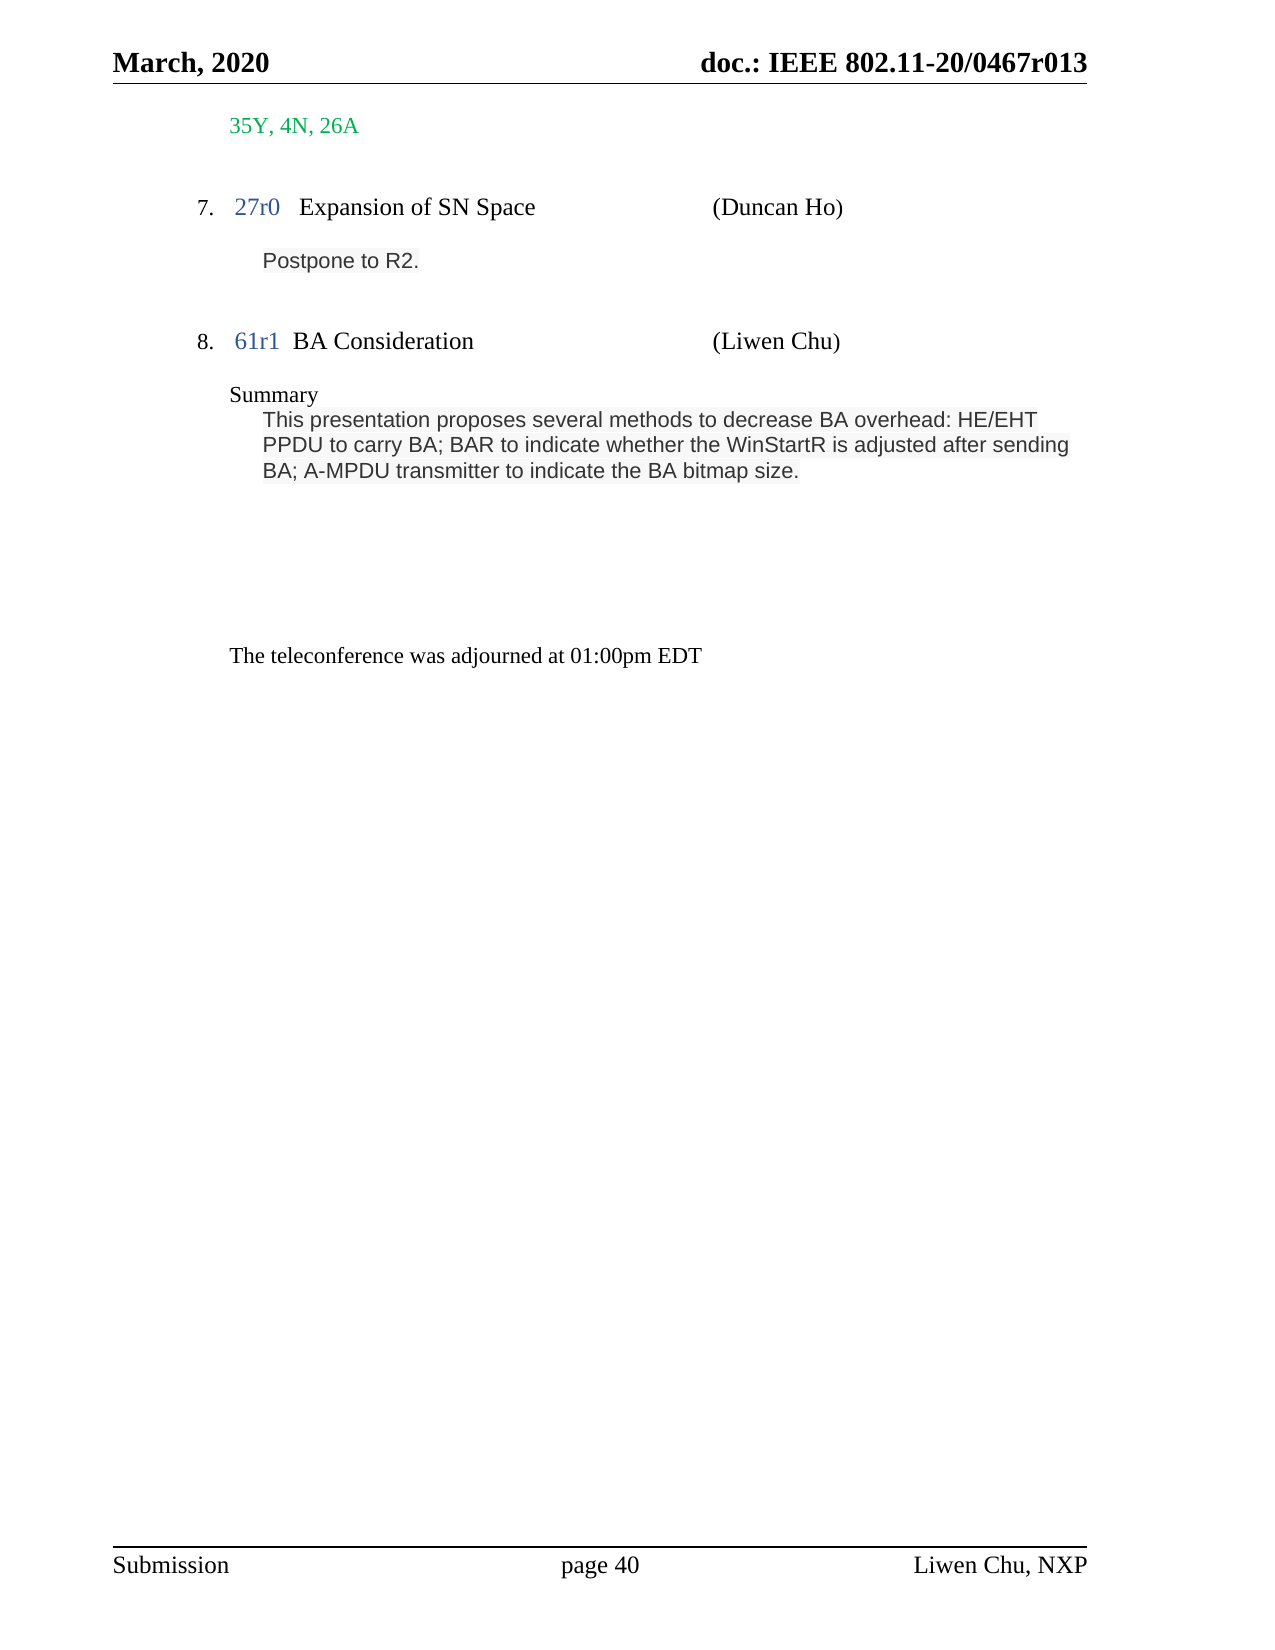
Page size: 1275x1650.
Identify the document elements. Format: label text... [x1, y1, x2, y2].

list 27r0 Expansion of SN Space (Duncan Ho) [197, 192, 1087, 220]
list 61r1 BA Consideration (Liwen Chu) [197, 326, 1087, 354]
list The teleconference was adjourned at 01:00pm EDT [229, 642, 1087, 668]
list 35Y, 4N, 26A [229, 112, 1087, 139]
text Postpone to R2. [262, 247, 1087, 273]
list Summary [229, 381, 1087, 407]
text This presentation proposes several methods to decrease BA overhead: HE/EHT PPDU to carry BA; BAR to indicate whether the WinStartR is adjusted after sending BA; A-MPDU transmitter to indicate the BA bitmap size. [262, 407, 1087, 484]
